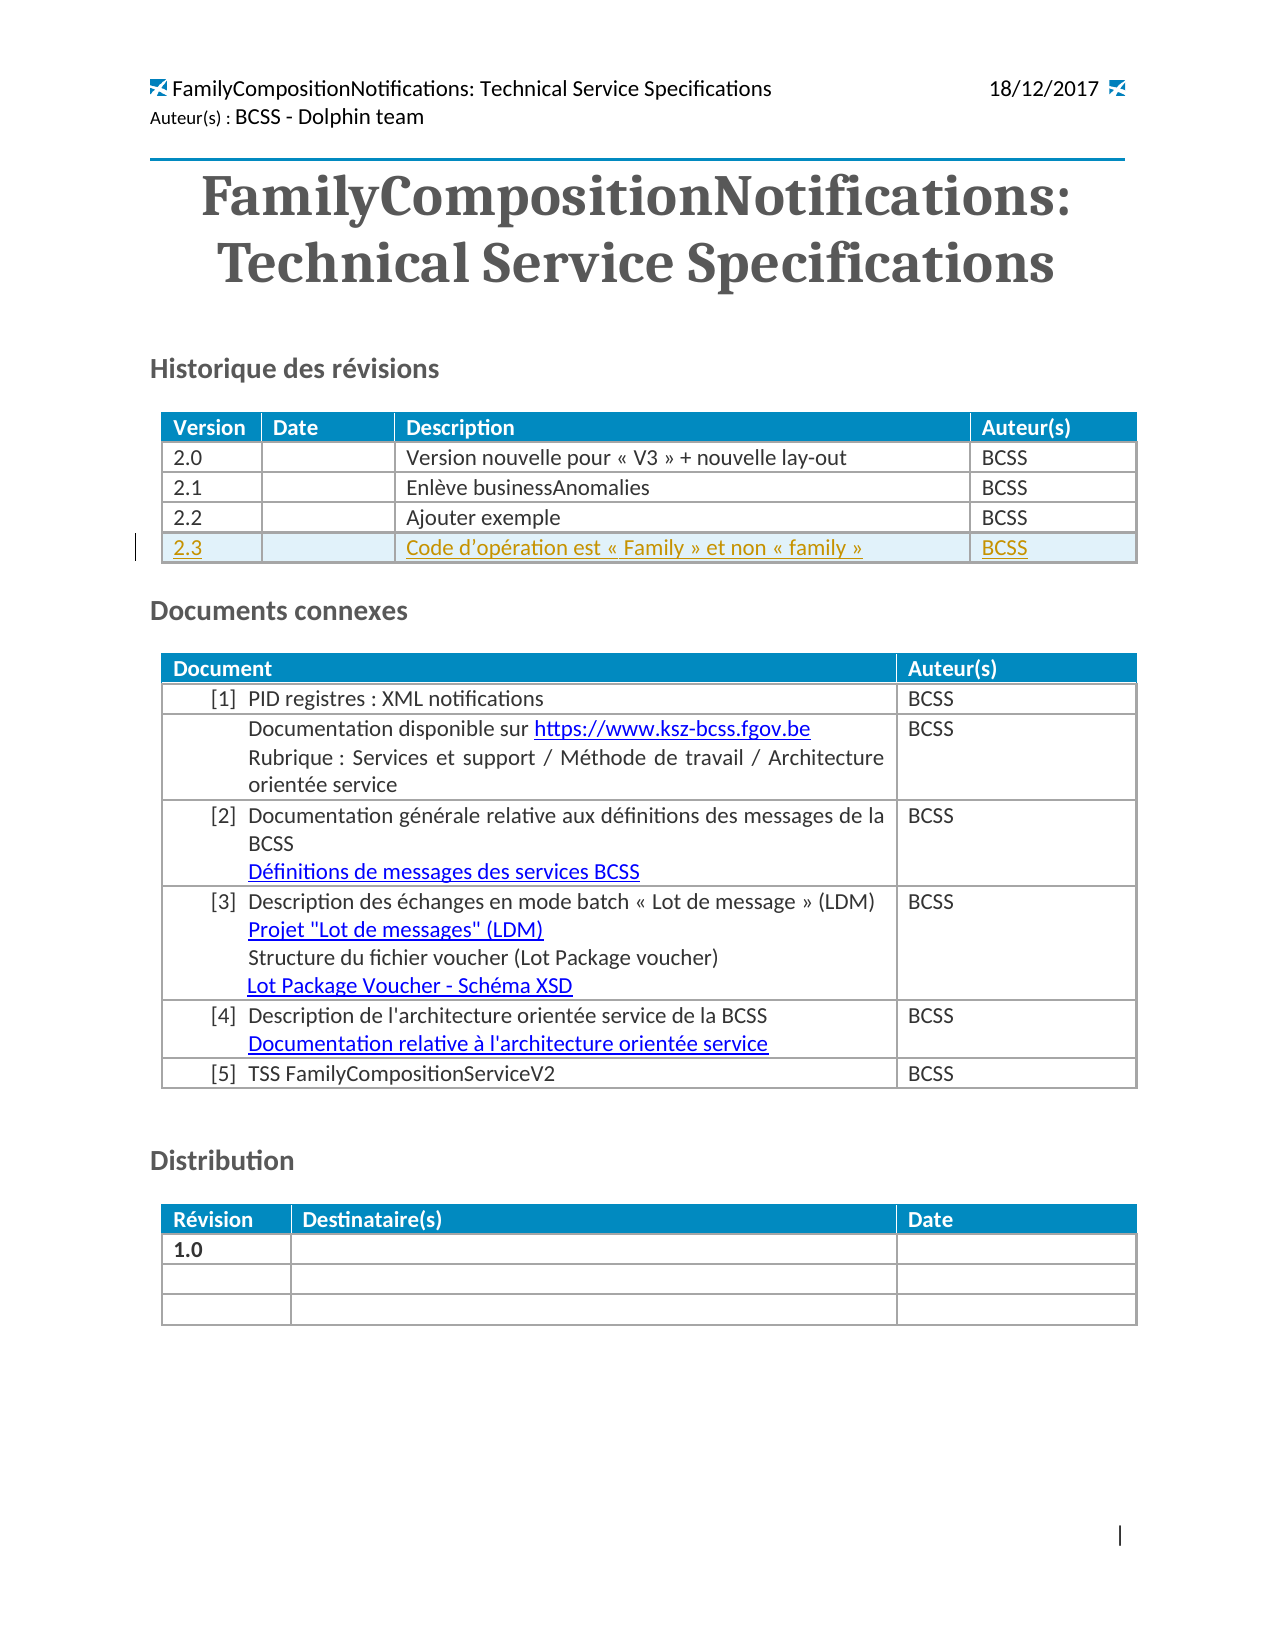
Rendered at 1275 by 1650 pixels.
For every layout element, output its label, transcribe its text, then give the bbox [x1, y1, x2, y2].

picture [150, 85, 167, 96]
table_cell [163, 1265, 290, 1293]
table_header Révision [162, 1205, 291, 1233]
text Documents connexes [150, 592, 1125, 627]
table_header Destinataire(s) [292, 1205, 896, 1233]
table_header Date [262, 413, 394, 441]
table_cell Version nouvelle pour « V3 » + nouvelle lay-out [396, 443, 969, 471]
table_cell BCSS [971, 443, 1135, 471]
table_cell [263, 473, 394, 501]
table_cell [898, 1235, 1135, 1263]
table_cell Documentation disponible sur https://www.ksz-bcss.fgov.be Rubrique : Services et support / Méthode de travail / Architecture orientée service [163, 715, 896, 799]
table_cell [263, 503, 394, 531]
table_cell BCSS [898, 887, 1135, 999]
table_header Auteur(s) [971, 413, 1136, 441]
table_cell Ajouter exemple [396, 503, 969, 531]
table_cell BCSS [971, 503, 1135, 531]
table_cell 2.0 [163, 443, 261, 471]
table_cell Description de l'architecture orientée service de la BCSS Documentation relative à l'architecture orientée service [163, 1001, 896, 1057]
table_cell BCSS [898, 801, 1135, 885]
table_cell Documentation générale relative aux définitions des messages de la BCSS Définitions de messages des services BCSS [163, 801, 896, 885]
table_cell PID registres : XML notifications [163, 685, 896, 712]
table_cell [292, 1265, 896, 1293]
table_header Date [897, 1205, 1136, 1233]
table_cell BCSS [898, 1059, 1135, 1087]
table_cell Description des échanges en mode batch « Lot de message » (LDM) Projet "Lot de messages" (LDM) Structure du fichier voucher (Lot Package voucher) Lot Package Voucher - Schéma XSD [163, 887, 896, 999]
table_cell BCSS [971, 473, 1135, 501]
table_cell [292, 1295, 896, 1323]
table_cell [292, 1235, 896, 1263]
table_cell [898, 1295, 1135, 1323]
table_header Description [395, 413, 970, 441]
text Distribution [150, 1142, 1125, 1178]
table_cell BCSS [898, 715, 1135, 799]
table_header Auteur(s) [897, 654, 1136, 682]
table_cell BCSS [898, 1001, 1135, 1057]
table_cell Enlève businessAnomalies [396, 473, 969, 501]
table_cell [898, 1265, 1135, 1293]
table_cell 2.2 [163, 503, 261, 531]
table_cell 2.1 [163, 473, 261, 501]
table_cell [163, 1295, 290, 1323]
table_header Version [162, 413, 261, 441]
table_header Document [162, 654, 896, 682]
table_cell [263, 443, 394, 471]
table_cell 1.0 [163, 1235, 290, 1263]
text Historique des révisions [150, 350, 1125, 386]
table_cell BCSS [898, 685, 1135, 712]
table_cell TSS FamilyCompositionServiceV2 [163, 1059, 896, 1087]
picture [1109, 83, 1125, 96]
